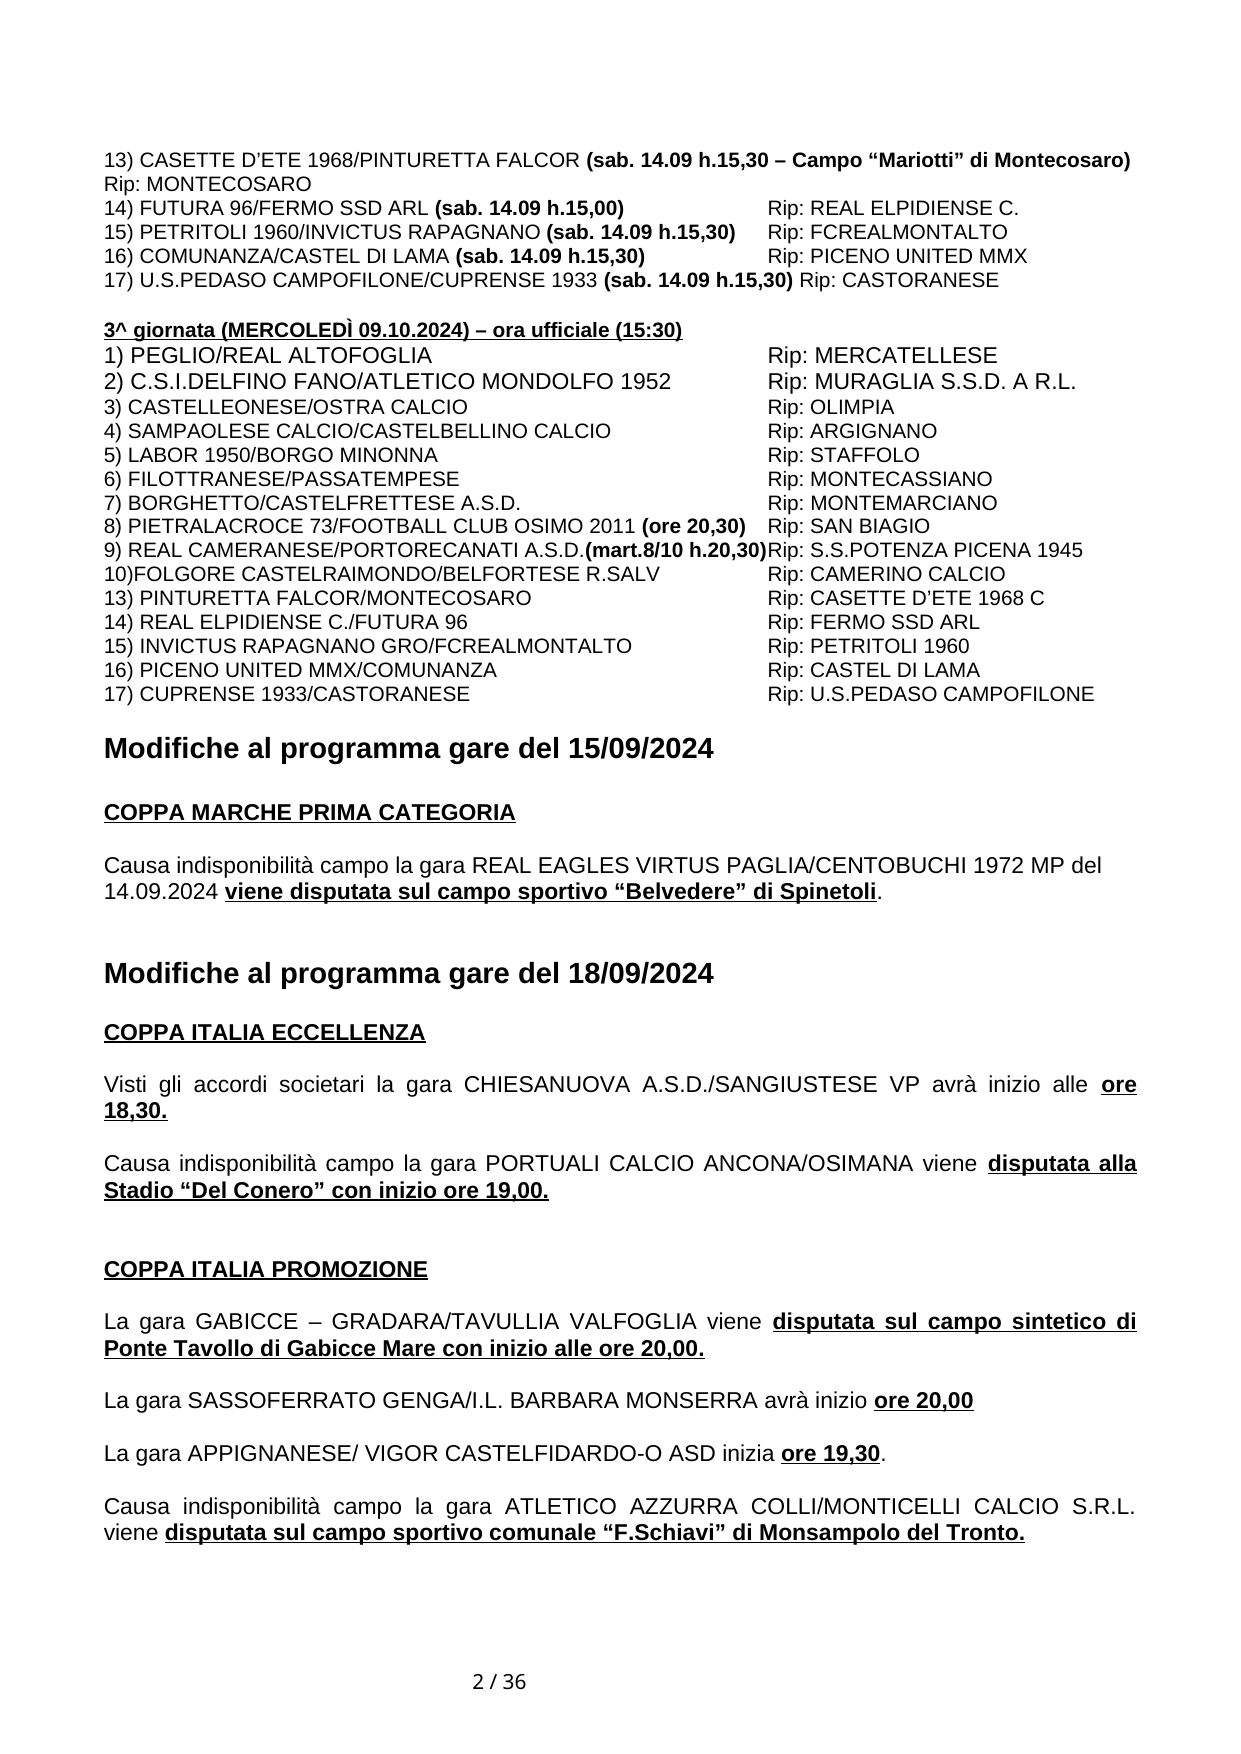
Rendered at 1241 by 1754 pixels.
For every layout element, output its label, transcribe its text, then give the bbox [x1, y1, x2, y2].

text Causa indisponibilità campo la gara REAL EAGLES VIRTUS PAGLIA/CENTOBUCHI 1972 MP del 14.09.2024 viene disputata sul campo sportivo “Belvedere” di Spinetoli. [103, 852, 1137, 904]
text 16) COMUNANZA/CASTEL DI LAMA (sab. 14.09 h.15,30) Rip: PICENO UNITED MMX [103, 243, 1137, 267]
text 8) PIETRALACROCE 73/FOOTBALL CLUB OSIMO 2011 (ore 20,30) Rip: SAN BIAGIO [103, 514, 1137, 538]
text 16) PICENO UNITED MMX/COMUNANZA Rip: CASTEL DI LAMA [103, 658, 1137, 682]
text COPPA ITALIA PROMOZIONE [103, 1256, 1137, 1282]
subtitle Modifiche al programma gare del 15/09/2024 [103, 731, 1137, 764]
text La gara SASSOFERRATO GENGA/I.L. BARBARA MONSERRA avrà inizio ore 20,00 [103, 1387, 1137, 1414]
text 15) PETRITOLI 1960/INVICTUS RAPAGNANO (sab. 14.09 h.15,30) Rip: FCREALMONTALTO [103, 219, 1137, 243]
text 3) CASTELLEONESE/OSTRA CALCIO Rip: OLIMPIA 4) SAMPAOLESE CALCIO/CASTELBELLINO CALCIO Rip: ARGIGNANO 5) LABOR 1950/BORGO MINONNA Rip: STAFFOLO [103, 394, 1137, 466]
text Causa indisponibilità campo la gara ATLETICO AZZURRA COLLI/MONTICELLI CALCIO S.R.L. viene disputata sul campo sportivo comunale “F.Schiavi” di Monsampolo del Tronto. [103, 1493, 1137, 1546]
text 17) U.S.PEDASO CAMPOFILONE/CUPRENSE 1933 (sab. 14.09 h.15,30) Rip: CASTORANESE [103, 267, 1137, 291]
text 13) CASETTE D’ETE 1968/PINTURETTA FALCOR (sab. 14.09 h.15,30 – Campo “Mariotti” di Montecosaro) Rip: MONTECOSARO 14) FUTURA 96/FERMO SSD ARL (sab. 14.09 h.15,00) Rip: REAL ELPIDIENSE C. [103, 148, 1137, 219]
text La gara GABICCE – GRADARA/TAVULLIA VALFOGLIA viene disputata sul campo sintetico di Ponte Tavollo di Gabicce Mare con inizio alle ore 20,00. [103, 1308, 1137, 1361]
text Visti gli accordi societari la gara CHIESANUOVA A.S.D./SANGIUSTESE VP avrà inizio alle ore 18,30. [103, 1071, 1137, 1124]
text 3^ giornata (MERCOLEDÌ 09.10.2024) – ora ufficiale (15:30) 1) PEGLIO/REAL ALTOFOGLIA Rip: MERCATELLESE 2) C.S.I.DELFINO FANO/ATLETICO MONDOLFO 1952 Rip: MURAGLIA S.S.D. A R.L. [103, 318, 1137, 394]
text 9) REAL CAMERANESE/PORTORECANATI A.S.D.(mart.8/10 h.20,30) Rip: S.S.POTENZA PICENA 1945 [103, 538, 1137, 562]
subtitle Modifiche al programma gare del 18/09/2024 [103, 956, 1137, 989]
text 6) FILOTTRANESE/PASSATEMPESE Rip: MONTECASSIANO [103, 466, 1137, 490]
text 7) BORGHETTO/CASTELFRETTESE A.S.D. Rip: MONTEMARCIANO [103, 490, 1137, 514]
text COPPA ITALIA ECCELLENZA [103, 1018, 1137, 1045]
text 13) PINTURETTA FALCOR/MONTECOSARO Rip: CASETTE D’ETE 1968 C 14) REAL ELPIDIENSE C./FUTURA 96 Rip: FERMO SSD ARL [103, 586, 1137, 634]
text COPPA MARCHE PRIMA CATEGORIA [103, 799, 1137, 826]
text 10)FOLGORE CASTELRAIMONDO/BELFORTESE R.SALV Rip: CAMERINO CALCIO [103, 562, 1137, 586]
text 17) CUPRENSE 1933/CASTORANESE Rip: U.S.PEDASO CAMPOFILONE [103, 682, 1137, 706]
text Causa indisponibilità campo la gara PORTUALI CALCIO ANCONA/OSIMANA viene disputata alla Stadio “Del Conero” con inizio ore 19,00. [103, 1150, 1137, 1203]
text La gara APPIGNANESE/ VIGOR CASTELFIDARDO-O ASD inizia ore 19,30. [103, 1440, 1137, 1466]
text 15) INVICTUS RAPAGNANO GRO/FCREALMONTALTO Rip: PETRITOLI 1960 [103, 634, 1137, 658]
